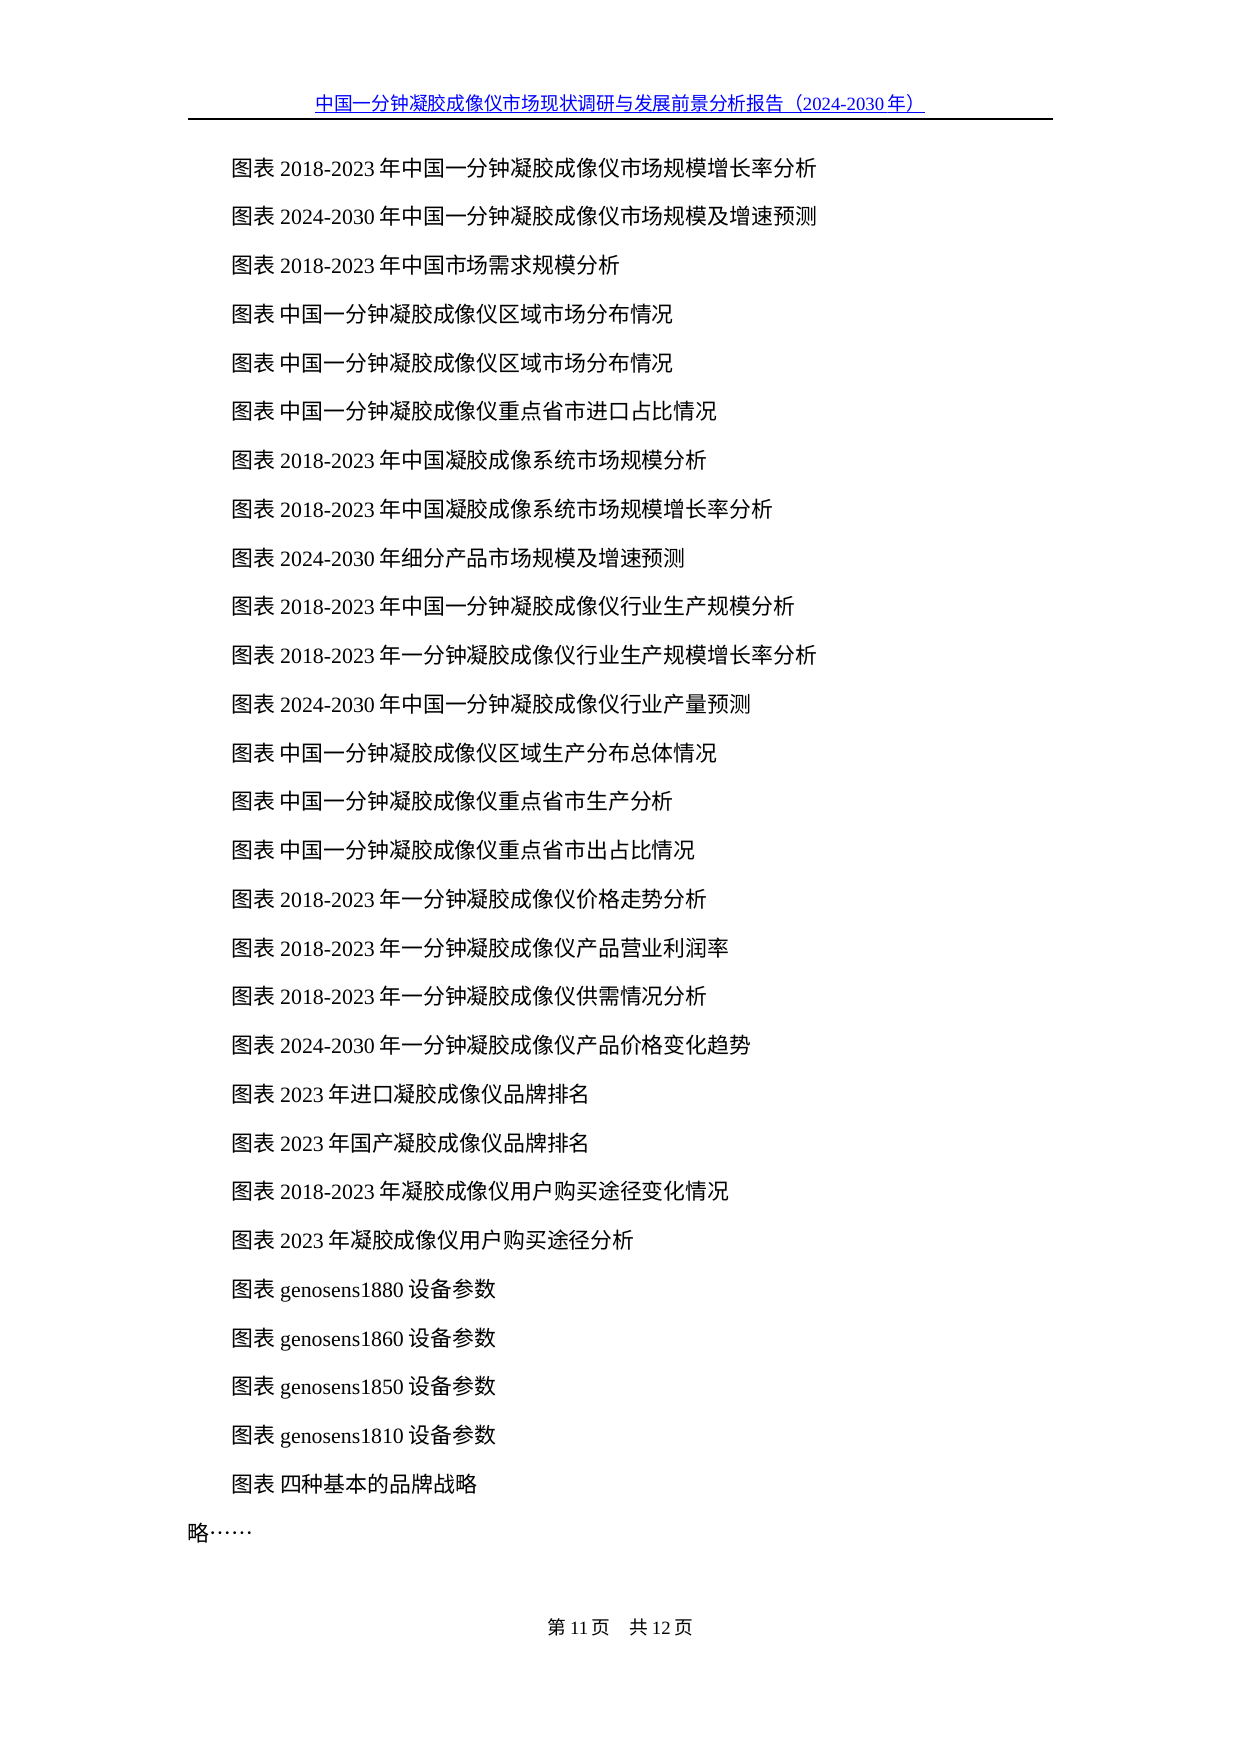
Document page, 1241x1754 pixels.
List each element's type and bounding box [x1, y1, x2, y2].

text [187, 150, 1053, 1548]
